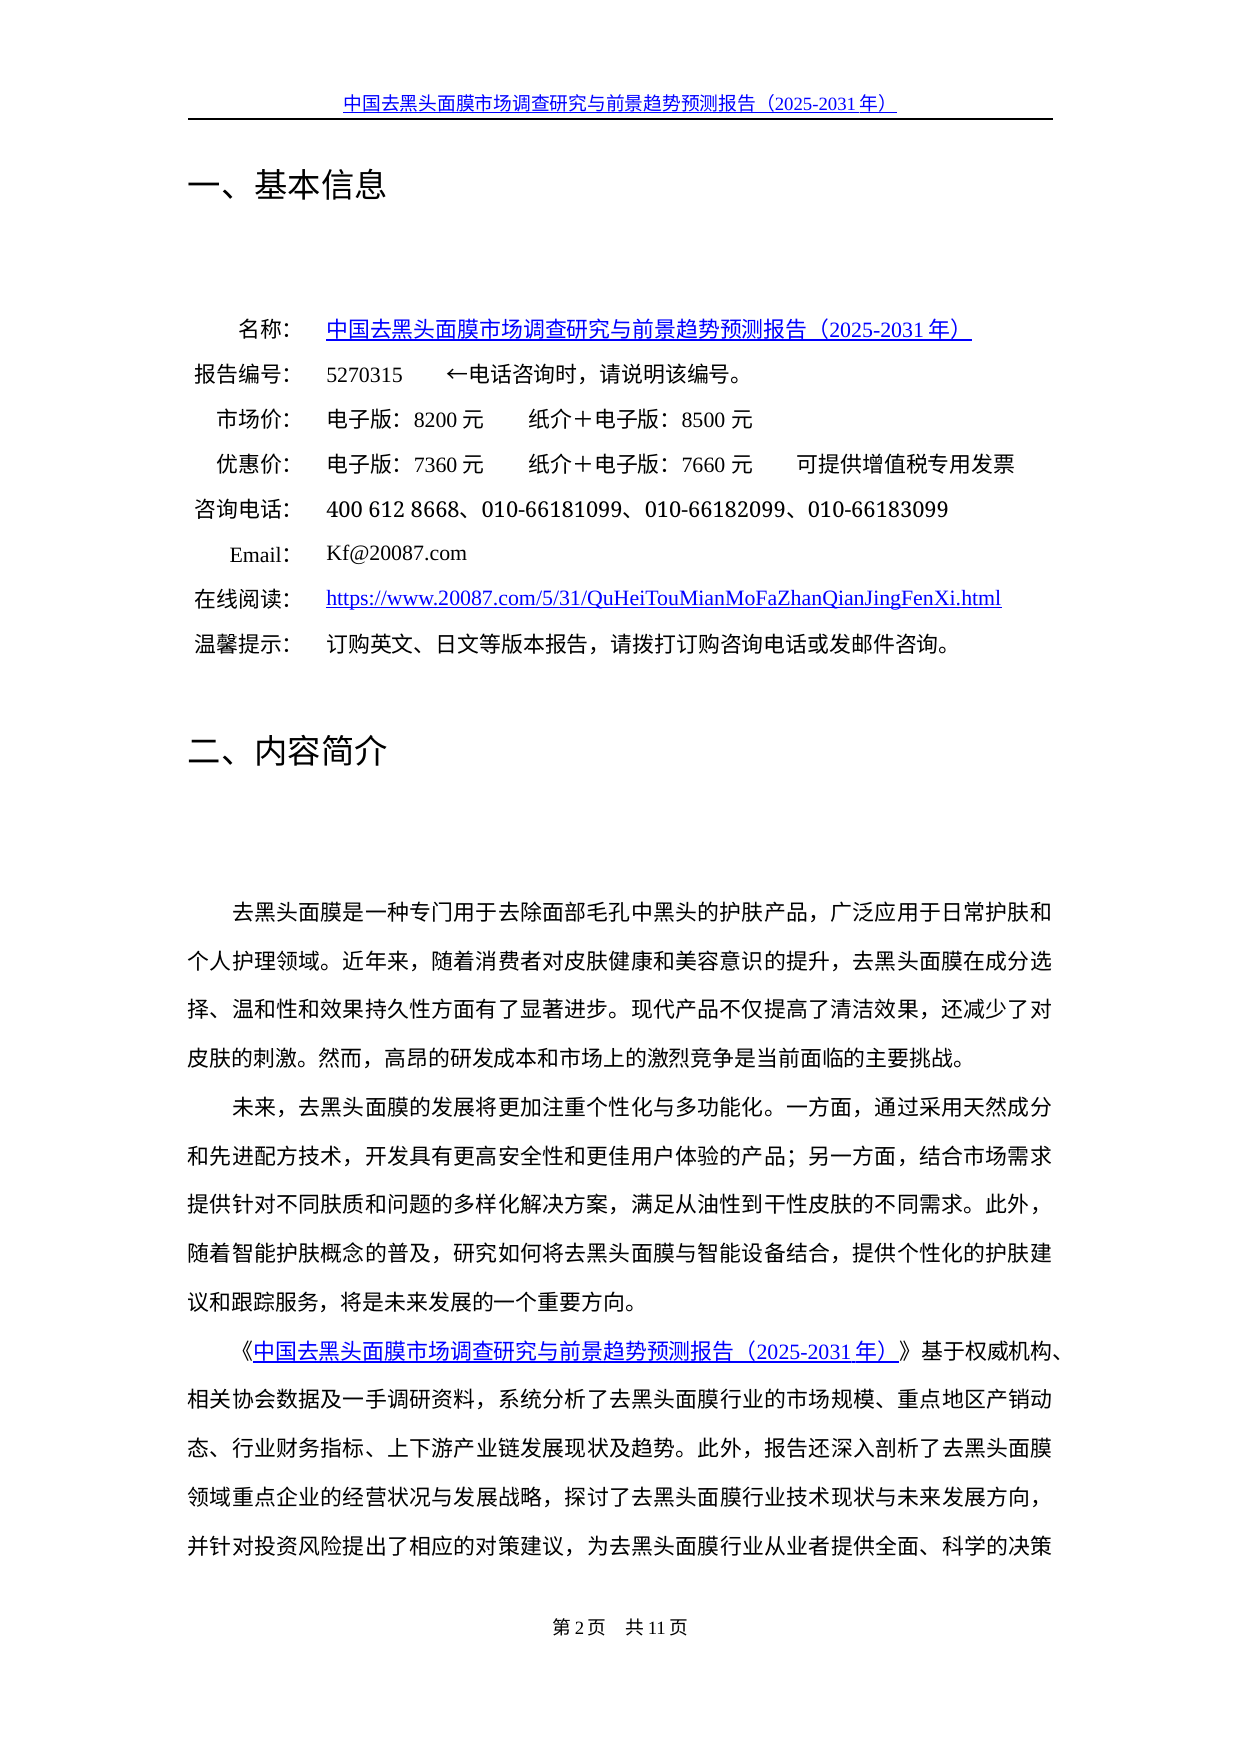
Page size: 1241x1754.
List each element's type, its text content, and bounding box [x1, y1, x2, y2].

table_header 中国去黑头面膜市场调查研究与前景趋势预测报告（2025-2031年） [315, 312, 1073, 357]
title 一、基本信息 [187, 150, 1053, 215]
table_cell 电子版：8200 元 纸介＋电子版：8500 元 [315, 402, 1073, 447]
table_cell 在线阅读： [167, 582, 315, 627]
table_header 名称： [167, 312, 315, 357]
table_cell 温馨提示： [167, 627, 315, 672]
table_cell [315, 582, 1073, 627]
title 二、内容简介 [187, 717, 1053, 782]
table_cell 电子版：7360 元 纸介＋电子版：7660 元 可提供增值税专用发票 [315, 447, 1073, 492]
table_cell 5270315 ←电话咨询时，请说明该编号。 [315, 357, 1073, 402]
table_cell 400 612 8668、010-66181099、010-66182099、010-66183099 [315, 492, 1073, 537]
table_cell 订购英文、日文等版本报告，请拨打订购咨询电话或发邮件咨询。 [315, 627, 1073, 672]
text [187, 894, 1053, 1561]
table_cell 优惠价： [167, 447, 315, 492]
table_cell 咨询电话： [167, 492, 315, 537]
table_cell Kf@20087.com [315, 537, 1073, 582]
table_cell Email： [167, 537, 315, 582]
table_cell 市场价： [167, 402, 315, 447]
table_cell 报告编号： [167, 357, 315, 402]
